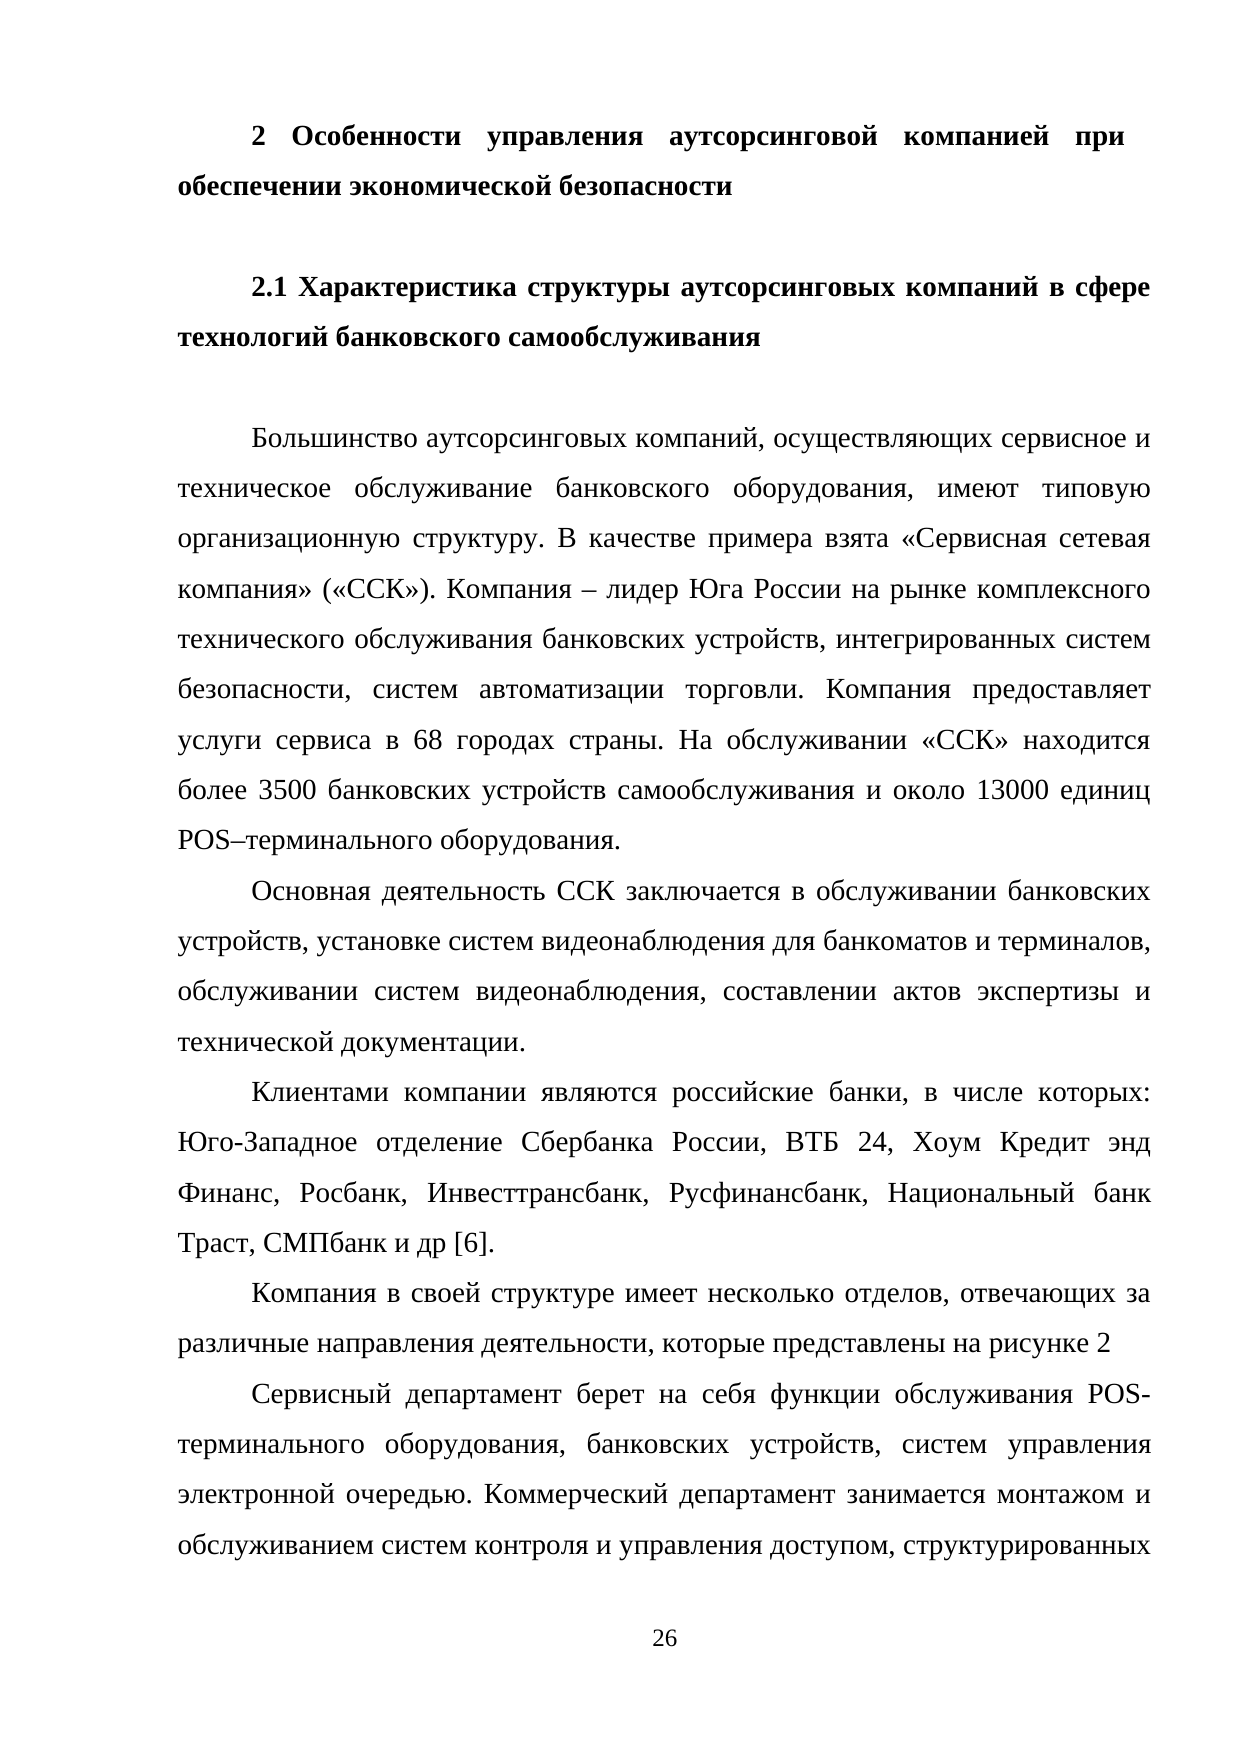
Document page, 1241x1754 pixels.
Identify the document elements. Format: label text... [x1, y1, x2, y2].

text Клиентами компании являются российские банки, в числе которых: Юго-Западное отделение Сбербанка России, ВТБ 24, Хоум Кредит энд Финанс, Росбанк, Инвесттрансбанк, Русфинансбанк, Национальный банк Траст, СМПбанк и др [6]. [177, 1074, 1152, 1258]
text Основная деятельность ССК заключается в обслуживании банковских устройств, установке систем видеонаблюдения для банкоматов и терминалов, обслуживании систем видеонаблюдения, составлении актов экспертизы и технической документации. [177, 873, 1152, 1057]
subtitle 2.1 Характеристика структуры аутсорсинговых компаний в сфере технологий банковского самообслуживания [177, 269, 1152, 353]
subtitle 2 Особенности управления аутсорсинговой компанией при обеспечении экономической безопасности [177, 118, 1152, 202]
text Большинство аутсорсинговых компаний, осуществляющих сервисное и техническое обслуживание банковского оборудования, имеют типовую организационную структуру. В качестве примера взята «Сервисная сетевая компания» («ССК»). Компания – лидер Юга России на рынке комплексного технического обслуживания банковских устройств, интегрированных систем безопасности, систем автоматизации торговли. Компания предоставляет услуги сервиса в 68 городах страны. На обслуживании «ССК» находится более 3500 банковских устройств самообслуживания и около 13000 единиц POS–терминального оборудования. [177, 420, 1152, 856]
text Компания в своей структуре имеет несколько отделов, отвечающих за различные направления деятельности, которые представлены на рисунке 2 [177, 1275, 1152, 1359]
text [177, 1376, 1152, 1560]
